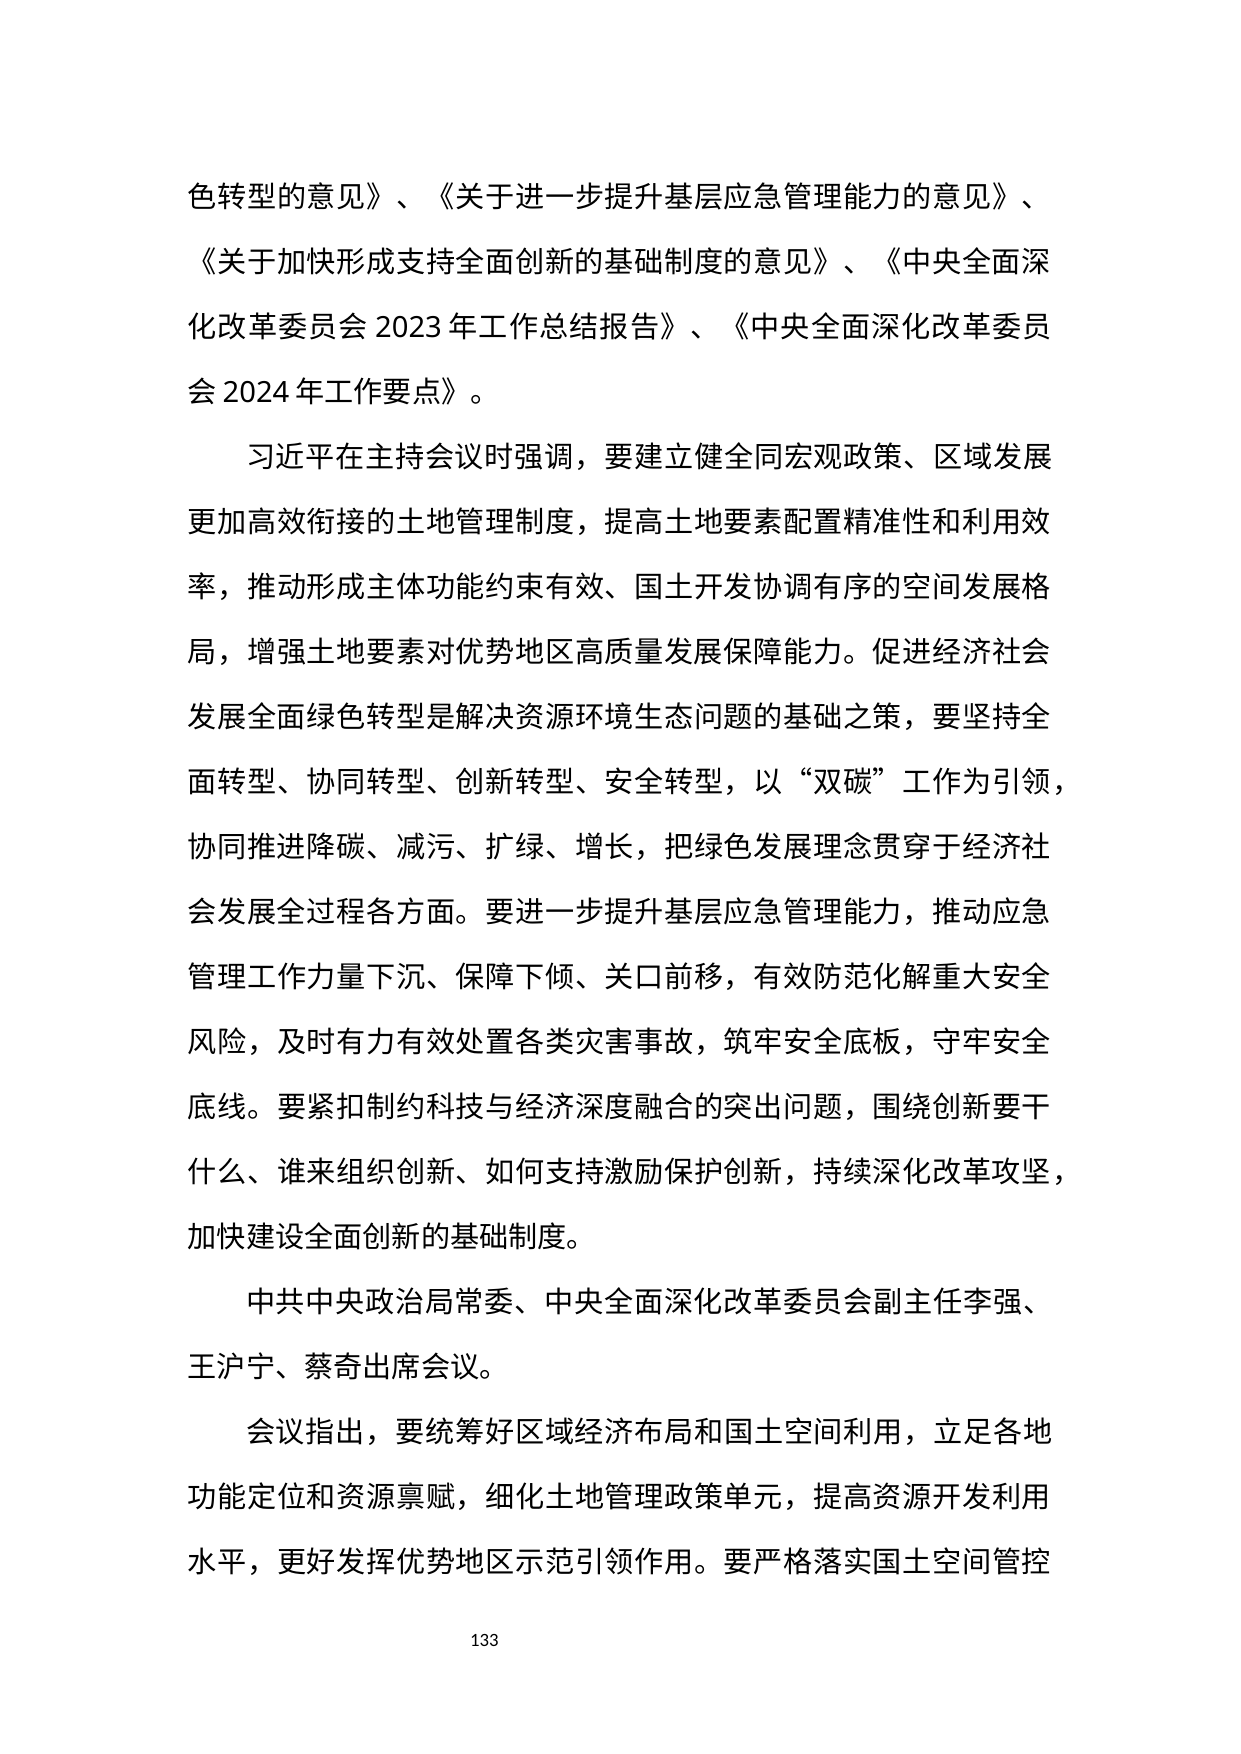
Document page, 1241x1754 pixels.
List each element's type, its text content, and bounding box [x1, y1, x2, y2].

text 中共中央政治局常委、中央全面深化改革委员会副主任李强、王沪宁、蔡奇出席会议。 [187, 1267, 1053, 1397]
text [187, 1397, 1053, 1592]
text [187, 162, 1053, 422]
text 习近平在主持会议时强调，要建立健全同宏观政策、区域发展更加高效衔接的土地管理制度，提高土地要素配置精准性和利用效率，推动形成主体功能约束有效、国土开发协调有序的空间发展格局，增强土地要素对优势地区高质量发展保障能力。促进经济社会发展全面绿色转型是解决资源环境生态问题的基础之策，要坚持全面转型、协同转型、创新转型、安全转型，以“双碳”工作为引领，协同推进降碳、减污、扩绿、增长，把绿色发展理念贯穿于经济社会发展全过程各方面。要进一步提升基层应急管理能力，推动应急管理工作力量下沉、保障下倾、关口前移，有效防范化解重大安全风险，及时有力有效处置各类灾害事故，筑牢安全底板，守牢安全底线。要紧扣制约科技与经济深度融合的突出问题，围绕创新要干什么、谁来组织创新、如何支持激励保护创新，持续深化改革攻坚，加快建设全面创新的基础制度。 [187, 422, 1053, 1267]
